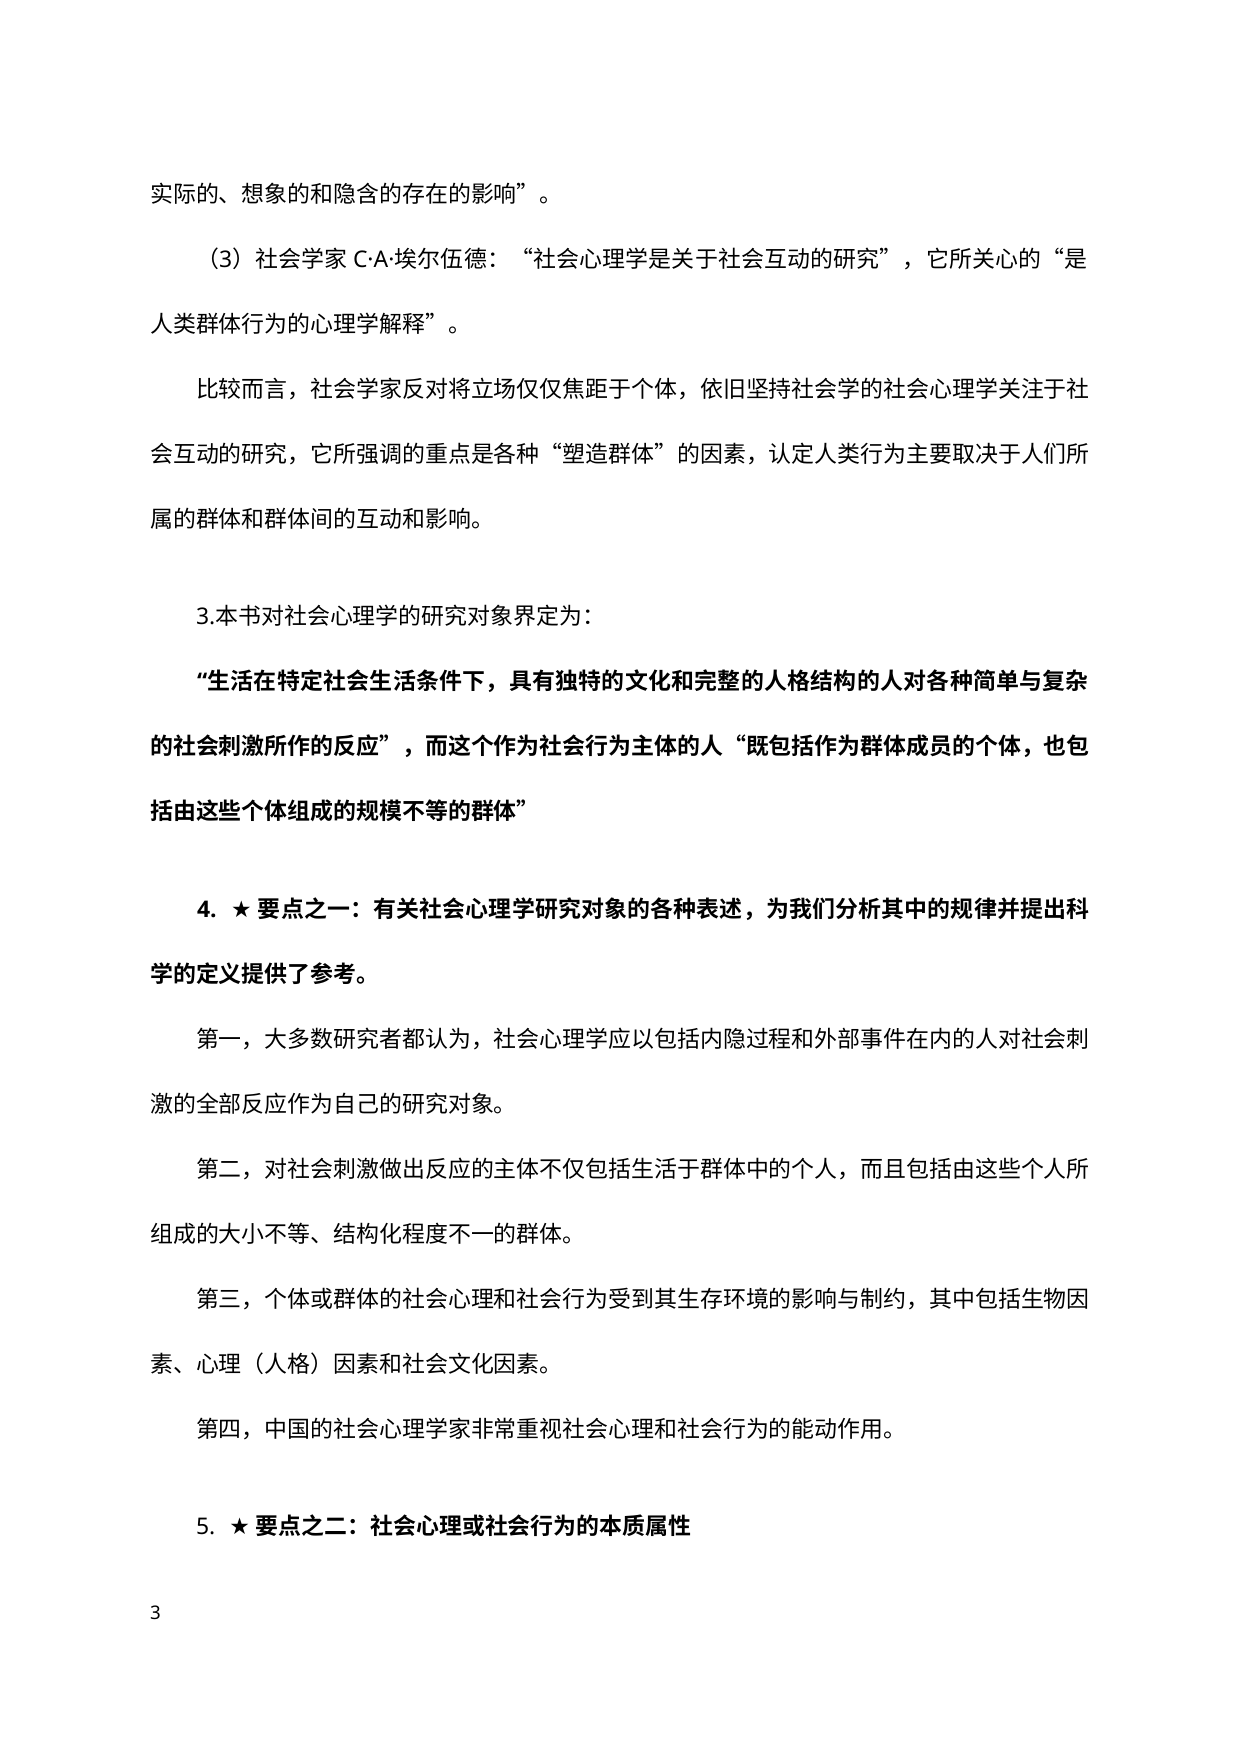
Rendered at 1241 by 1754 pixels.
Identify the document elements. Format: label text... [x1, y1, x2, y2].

text 第一，大多数研究者都认为，社会心理学应以包括内隐过程和外部事件在内的人对社会刺激的全部反应作为自己的研究对象。 [150, 1005, 1090, 1135]
text 4. ★ 要点之一：有关社会心理学研究对象的各种表述，为我们分析其中的规律并提出科学的定义提供了参考。 [150, 875, 1090, 1005]
text 第三，个体或群体的社会心理和社会行为受到其生存环境的影响与制约，其中包括生物因素、心理（人格）因素和社会文化因素。 [150, 1265, 1090, 1395]
text 第四，中国的社会心理学家非常重视社会心理和社会行为的能动作用。 [150, 1395, 1090, 1460]
text 5. ★ 要点之二：社会心理或社会行为的本质属性 [150, 1492, 1090, 1557]
text 比较而言，社会学家反对将立场仅仅焦距于个体，依旧坚持社会学的社会心理学关注于社会互动的研究，它所强调的重点是各种“塑造群体”的因素，认定人类行为主要取决于人们所属的群体和群体间的互动和影响。 [150, 355, 1090, 550]
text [150, 160, 1090, 225]
text （3）社会学家C·A·埃尔伍德：“社会心理学是关于社会互动的研究”，它所关心的“是人类群体行为的心理学解释”。 [150, 225, 1090, 355]
text 3.本书对社会心理学的研究对象界定为： [150, 582, 1090, 647]
text 第二，对社会刺激做出反应的主体不仅包括生活于群体中的个人，而且包括由这些个人所组成的大小不等、结构化程度不一的群体。 [150, 1135, 1090, 1265]
text “生活在特定社会生活条件下，具有独特的文化和完整的人格结构的人对各种简单与复杂的社会刺激所作的反应”，而这个作为社会行为主体的人“既包括作为群体成员的个体，也包括由这些个体组成的规模不等的群体” [150, 647, 1090, 842]
